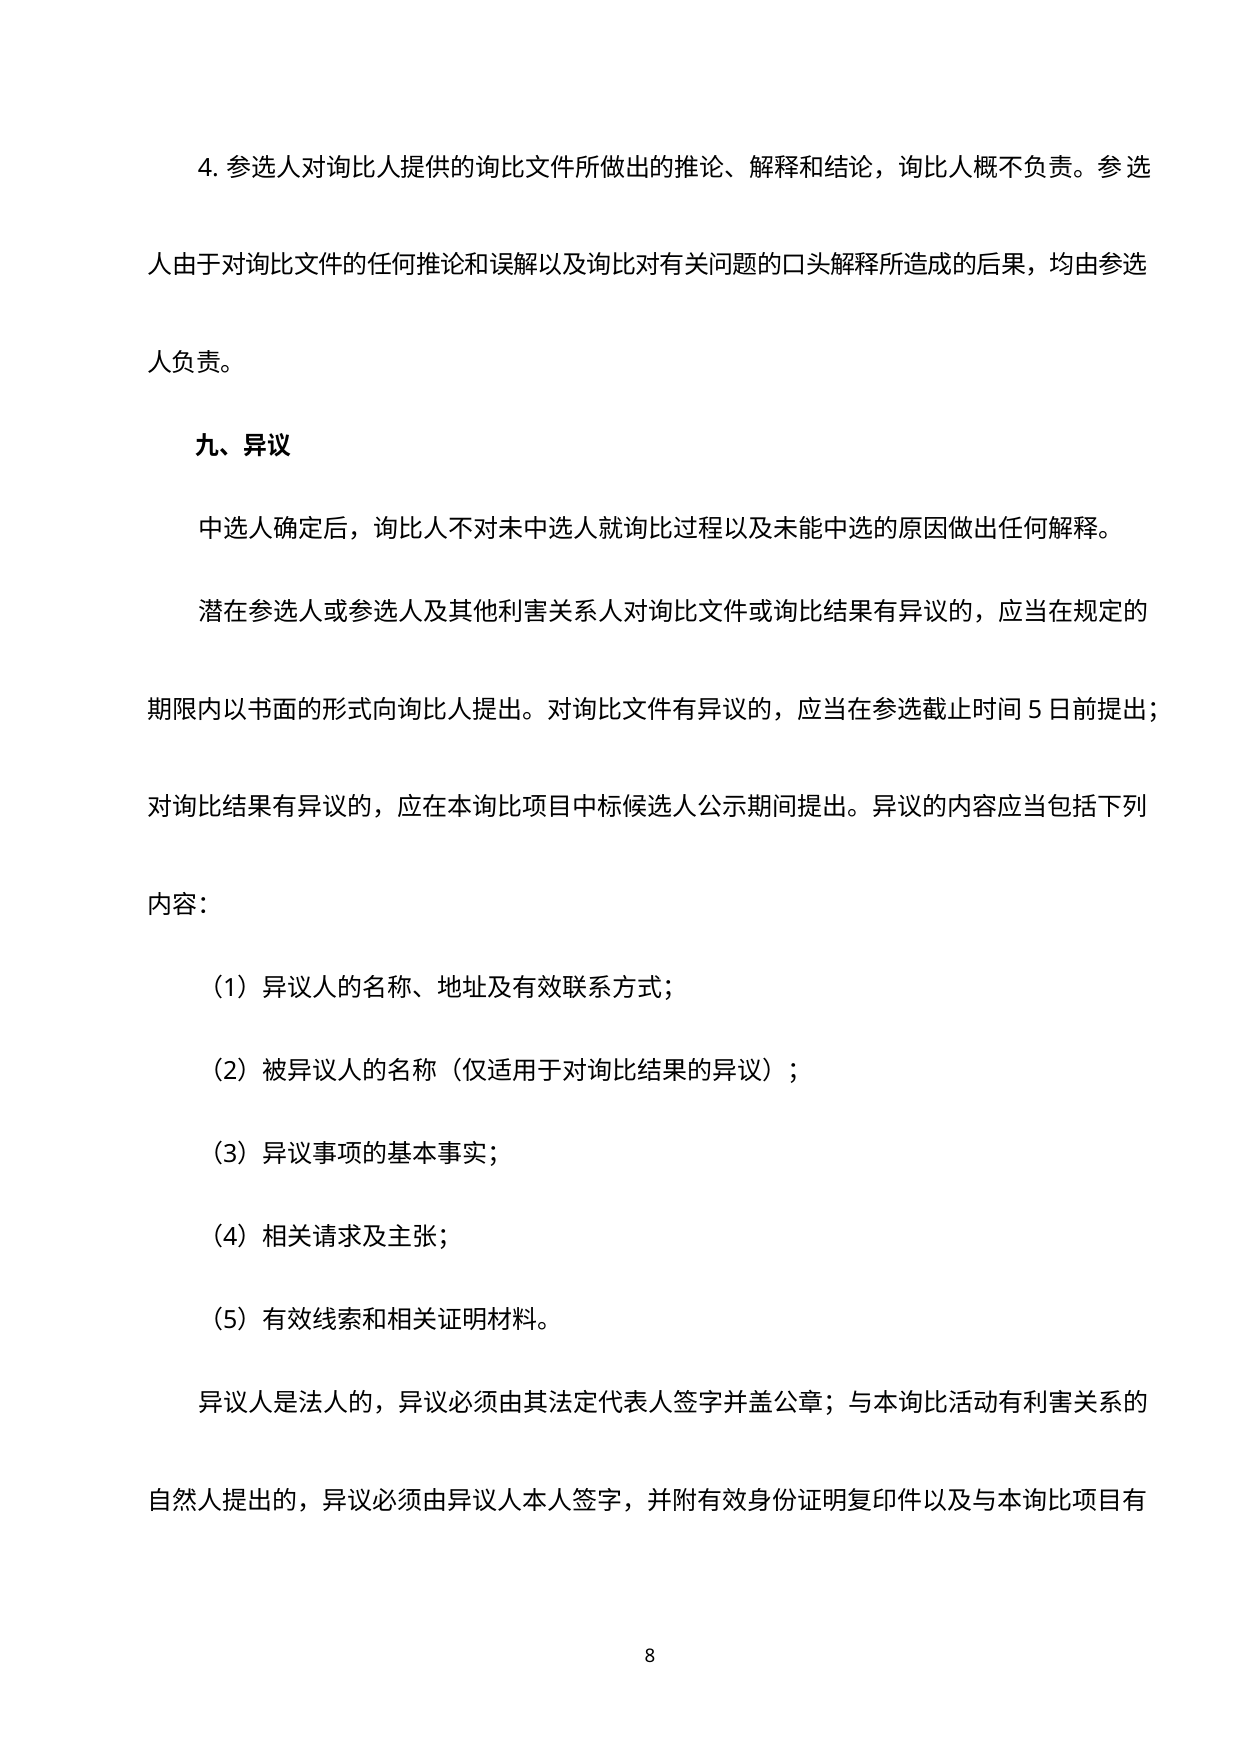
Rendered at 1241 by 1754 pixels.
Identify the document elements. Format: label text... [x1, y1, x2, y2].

text （3）异议事项的基本事实； [148, 1119, 1152, 1184]
text （4）相关请求及主张； [148, 1202, 1152, 1267]
text 潜在参选人或参选人及其他利害关系人对询比文件或询比结果有异议的，应当在规定的期限内以书面的形式向询比人提出。对询比文件有异议的，应当在参选截止时间5日前提出；对询比结果有异议的，应在本询比项目中标候选人公示期间提出。异议的内容应当包括下列内容： [148, 577, 1152, 935]
text 中选人确定后，询比人不对未中选人就询比过程以及未能中选的原因做出任何解释。 [148, 494, 1152, 559]
text （2）被异议人的名称（仅适用于对询比结果的异议）； [148, 1036, 1152, 1101]
subtitle 九、异议 [148, 411, 1152, 476]
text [148, 1368, 1152, 1531]
text （5）有效线索和相关证明材料。 [148, 1285, 1152, 1350]
text 4. 参选人对询比人提供的询比文件所做出的推论、解释和结论，询比人概不负责。参选人由于对询比文件的任何推论和误解以及询比对有关问题的口头解释所造成的后果，均由参选人负责。 [148, 133, 1152, 393]
text （1）异议人的名称、地址及有效联系方式； [148, 953, 1152, 1018]
